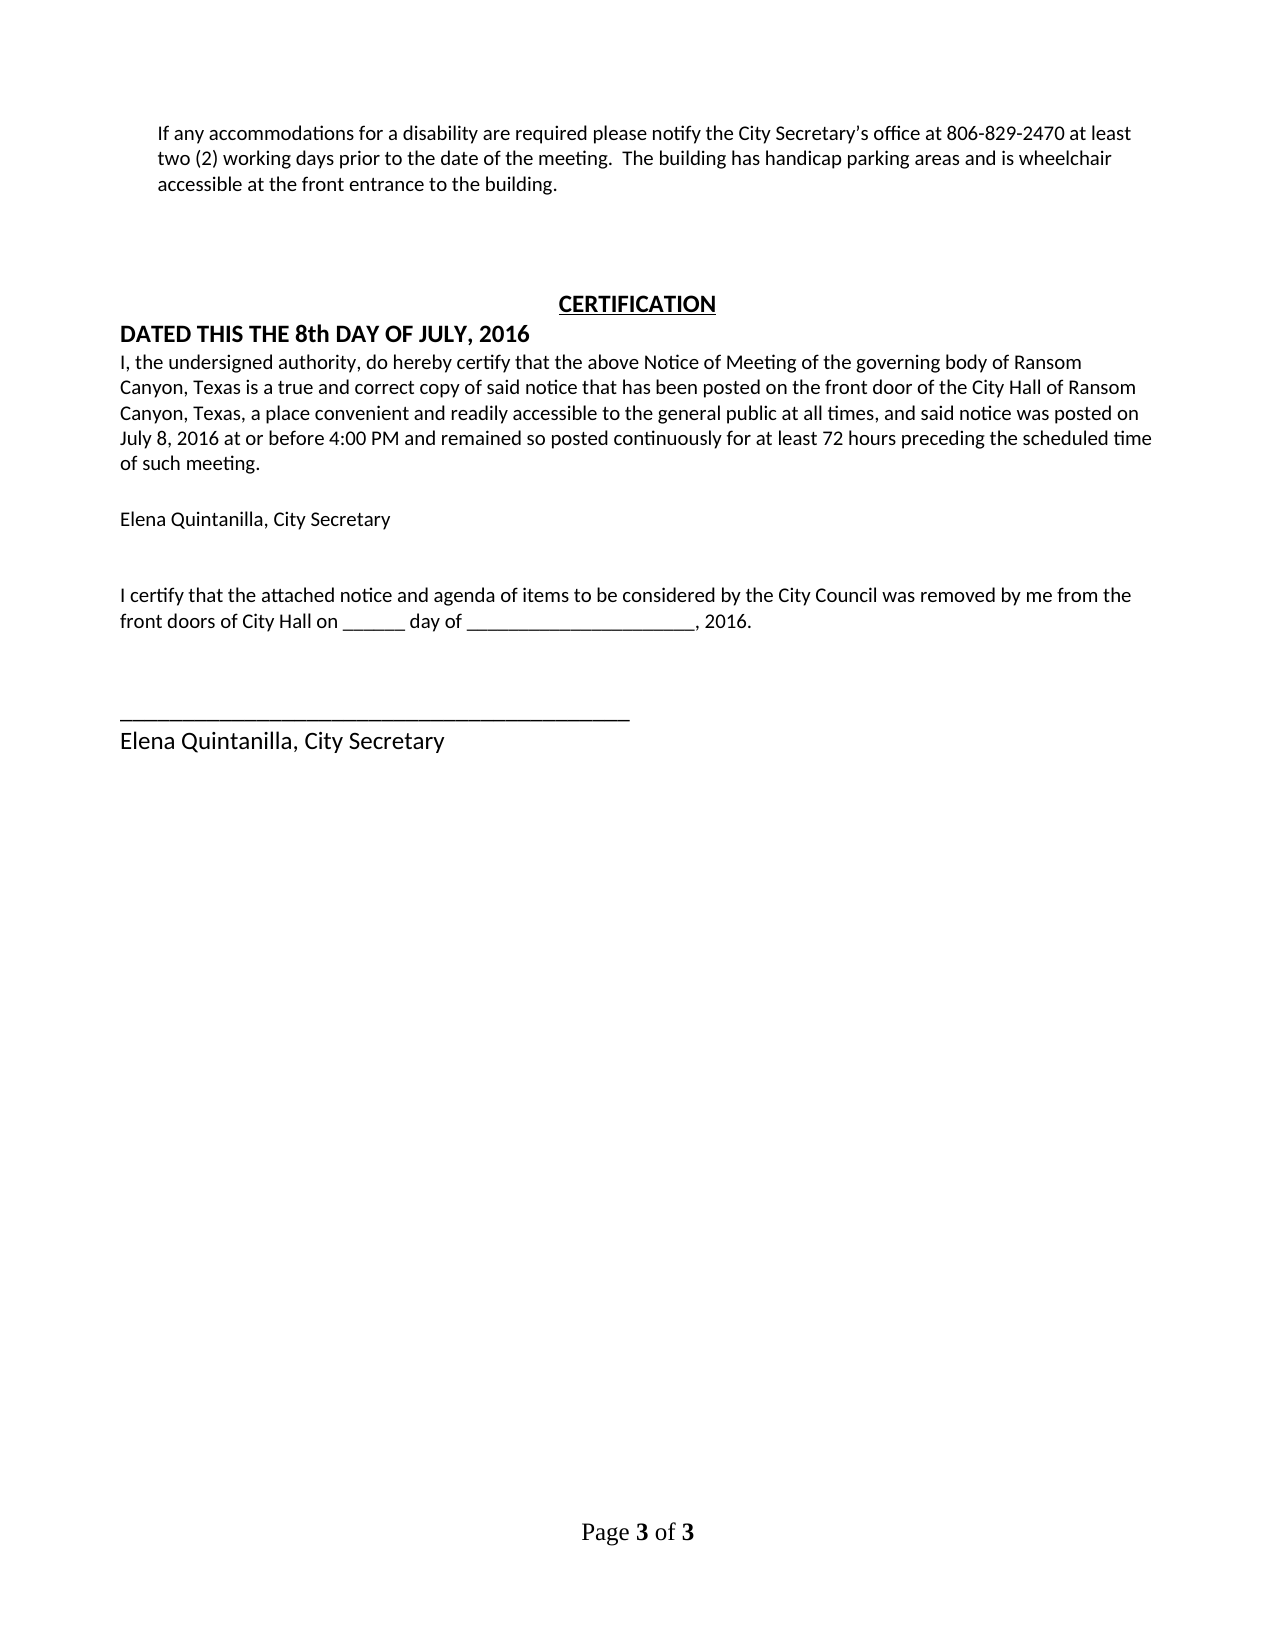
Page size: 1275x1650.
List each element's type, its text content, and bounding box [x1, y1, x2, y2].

text I certify that the attached notice and agenda of items to be considered by the City Council was removed by me from the front doors of City Hall on ______ day of ______________________, 2016. [120, 583, 1155, 633]
text Elena Quintanilla, City Secretary [120, 506, 1155, 532]
text I, the undersigned authority, do hereby certify that the above Notice of Meeting of the governing body of Ransom Canyon, Texas is a true and correct copy of said notice that has been posted on the front door of the City Hall of Ransom Canyon, Texas, a place convenient and readily accessible to the general public at all times, and said notice was posted on July 8, 2016 at or before 4:00 PM and remained so posted continuously for at least 72 hours preceding the scheduled time of such meeting. [120, 349, 1155, 476]
text DATED THIS THE 8th DAY OF JULY, 2016 [120, 318, 1155, 349]
text If any accommodations for a disability are required please notify the City Secretary’s office at 806-829-2470 at least two (2) working days prior to the date of the meeting. The building has handicap parking areas and is wheelchair accessible at the front entrance to the building. [157, 120, 1155, 196]
text CERTIFICATION [120, 288, 1155, 318]
text _________________________________________ [120, 694, 1155, 725]
text Elena Quintanilla, City Secretary [120, 725, 1155, 756]
